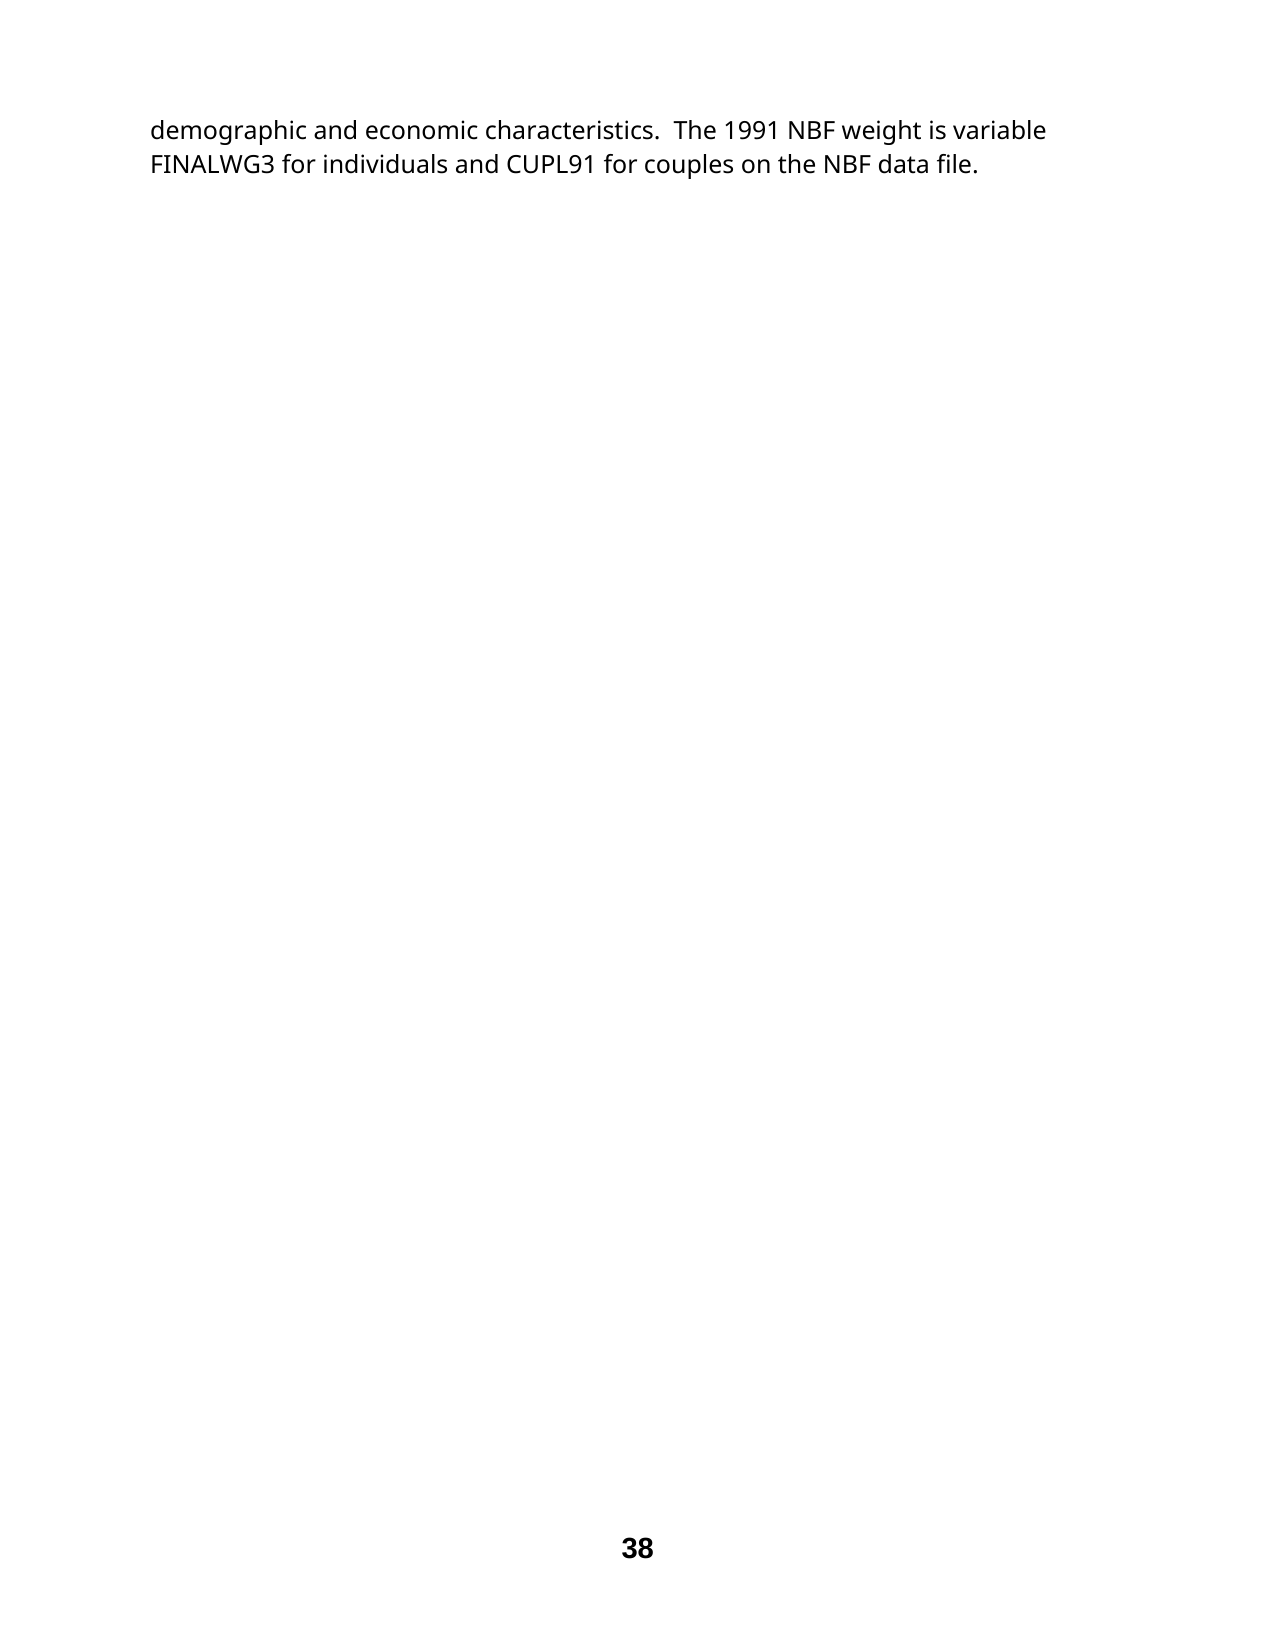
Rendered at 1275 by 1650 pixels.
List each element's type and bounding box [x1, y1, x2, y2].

text [150, 112, 1140, 181]
